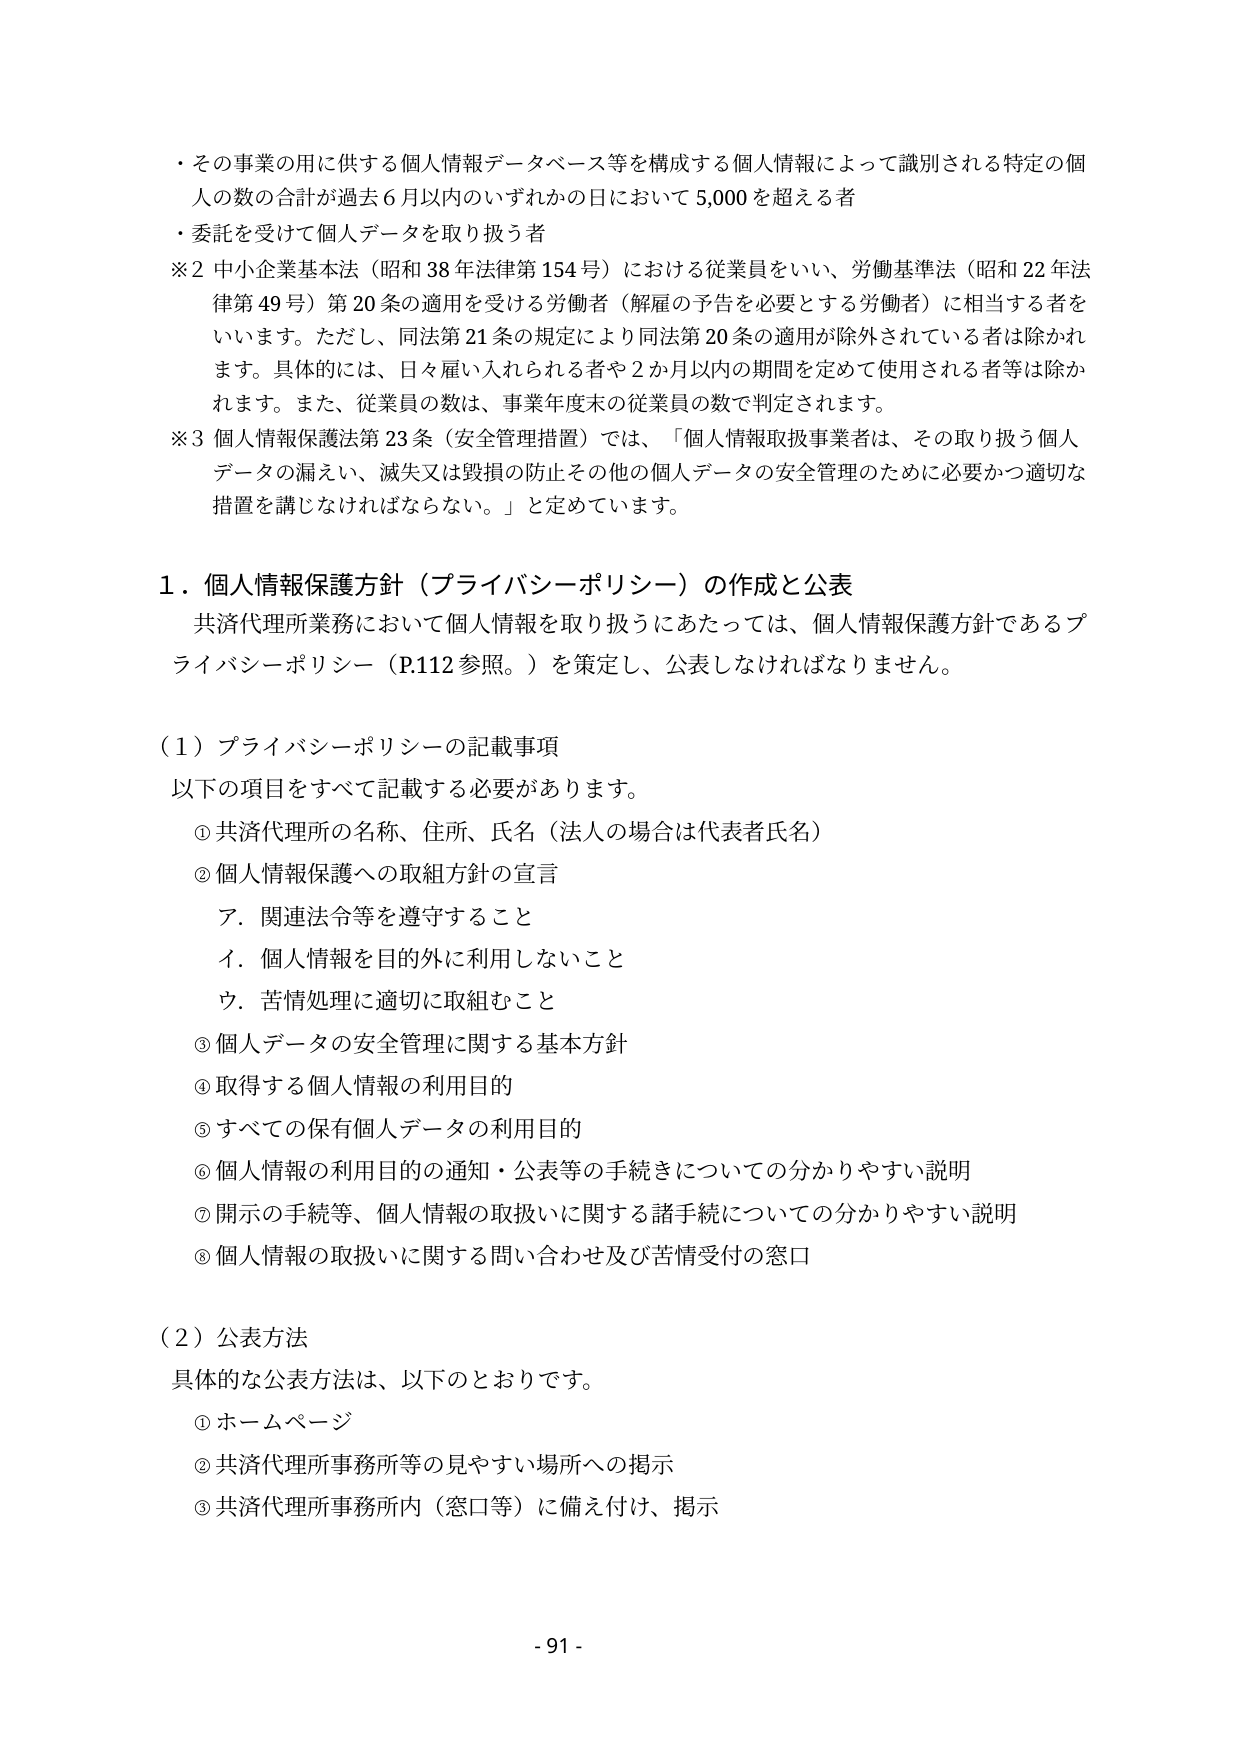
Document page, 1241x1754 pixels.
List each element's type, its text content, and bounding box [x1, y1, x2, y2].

text （１）プライバシーポリシーの記載事項 [148, 729, 1092, 762]
text （２）公表方法 [148, 1320, 1092, 1353]
text ③共済代理所事務所内（窓口等）に備え付け、掲示 [193, 1489, 1092, 1522]
text ③個人データの安全管理に関する基本方針 [193, 1026, 1092, 1059]
text ⑥個人情報の利用目的の通知・公表等の手続きについての分かりやすい説明 [193, 1153, 1092, 1186]
text ⑤すべての保有個人データの利用目的 [193, 1111, 1092, 1144]
text ウ．苦情処理に適切に取組むこと [216, 983, 1092, 1016]
text ・その事業の用に供する個人情報データベース等を構成する個人情報によって識別される特定の個人の数の合計が過去６月以内のいずれかの日において5,000を超える者 [171, 148, 1092, 211]
text ⑦開示の手続等、個人情報の取扱いに関する諸手続についての分かりやすい説明 [193, 1196, 1092, 1229]
text 共済代理所業務において個人情報を取り扱うにあたっては、個人情報保護方針であるプライバシーポリシー（P.112参照。）を策定し、公表しなければなりません。 [171, 606, 1092, 681]
text ②共済代理所事務所等の見やすい場所への掲示 [193, 1447, 1092, 1480]
text ⑧個人情報の取扱いに関する問い合わせ及び苦情受付の窓口 [193, 1238, 1092, 1271]
text ②個人情報保護への取組方針の宣言 [193, 856, 1092, 889]
text １．個人情報保護方針（プライバシーポリシー）の作成と公表 [148, 565, 1092, 601]
text ・委託を受けて個人データを取り扱う者 [171, 218, 1092, 247]
text ※２ 中小企業基本法（昭和38年法律第154号）における従業員をいい、労働基準法（昭和22年法律第49号）第20条の適用を受ける労働者（解雇の予告を必要とする労働者）に相当する者をいいます。ただし、同法第21条の規定により同法第20条の適用が除外されている者は除かれます。具体的には、日々雇い入れられる者や２か月以内の期間を定めて使用される者等は除かれます。また、従業員の数は、事業年度末の従業員の数で判定されます。 [171, 254, 1092, 417]
text 以下の項目をすべて記載する必要があります。 [148, 771, 1092, 804]
text ①ホームページ [193, 1404, 1092, 1437]
text イ．個人情報を目的外に利用しないこと [216, 941, 1092, 974]
text ア．関連法令等を遵守すること [216, 899, 1092, 932]
text ※３ 個人情報保護法第23条（安全管理措置）では、「個人情報取扱事業者は、その取り扱う個人データの漏えい、滅失又は毀損の防止その他の個人データの安全管理のために必要かつ適切な措置を講じなければならない。」と定めています。 [171, 423, 1092, 519]
text ①共済代理所の名称、住所、氏名（法人の場合は代表者氏名） [193, 814, 1092, 847]
text 具体的な公表方法は、以下のとおりです。 [148, 1362, 1092, 1395]
text ④取得する個人情報の利用目的 [193, 1068, 1092, 1101]
